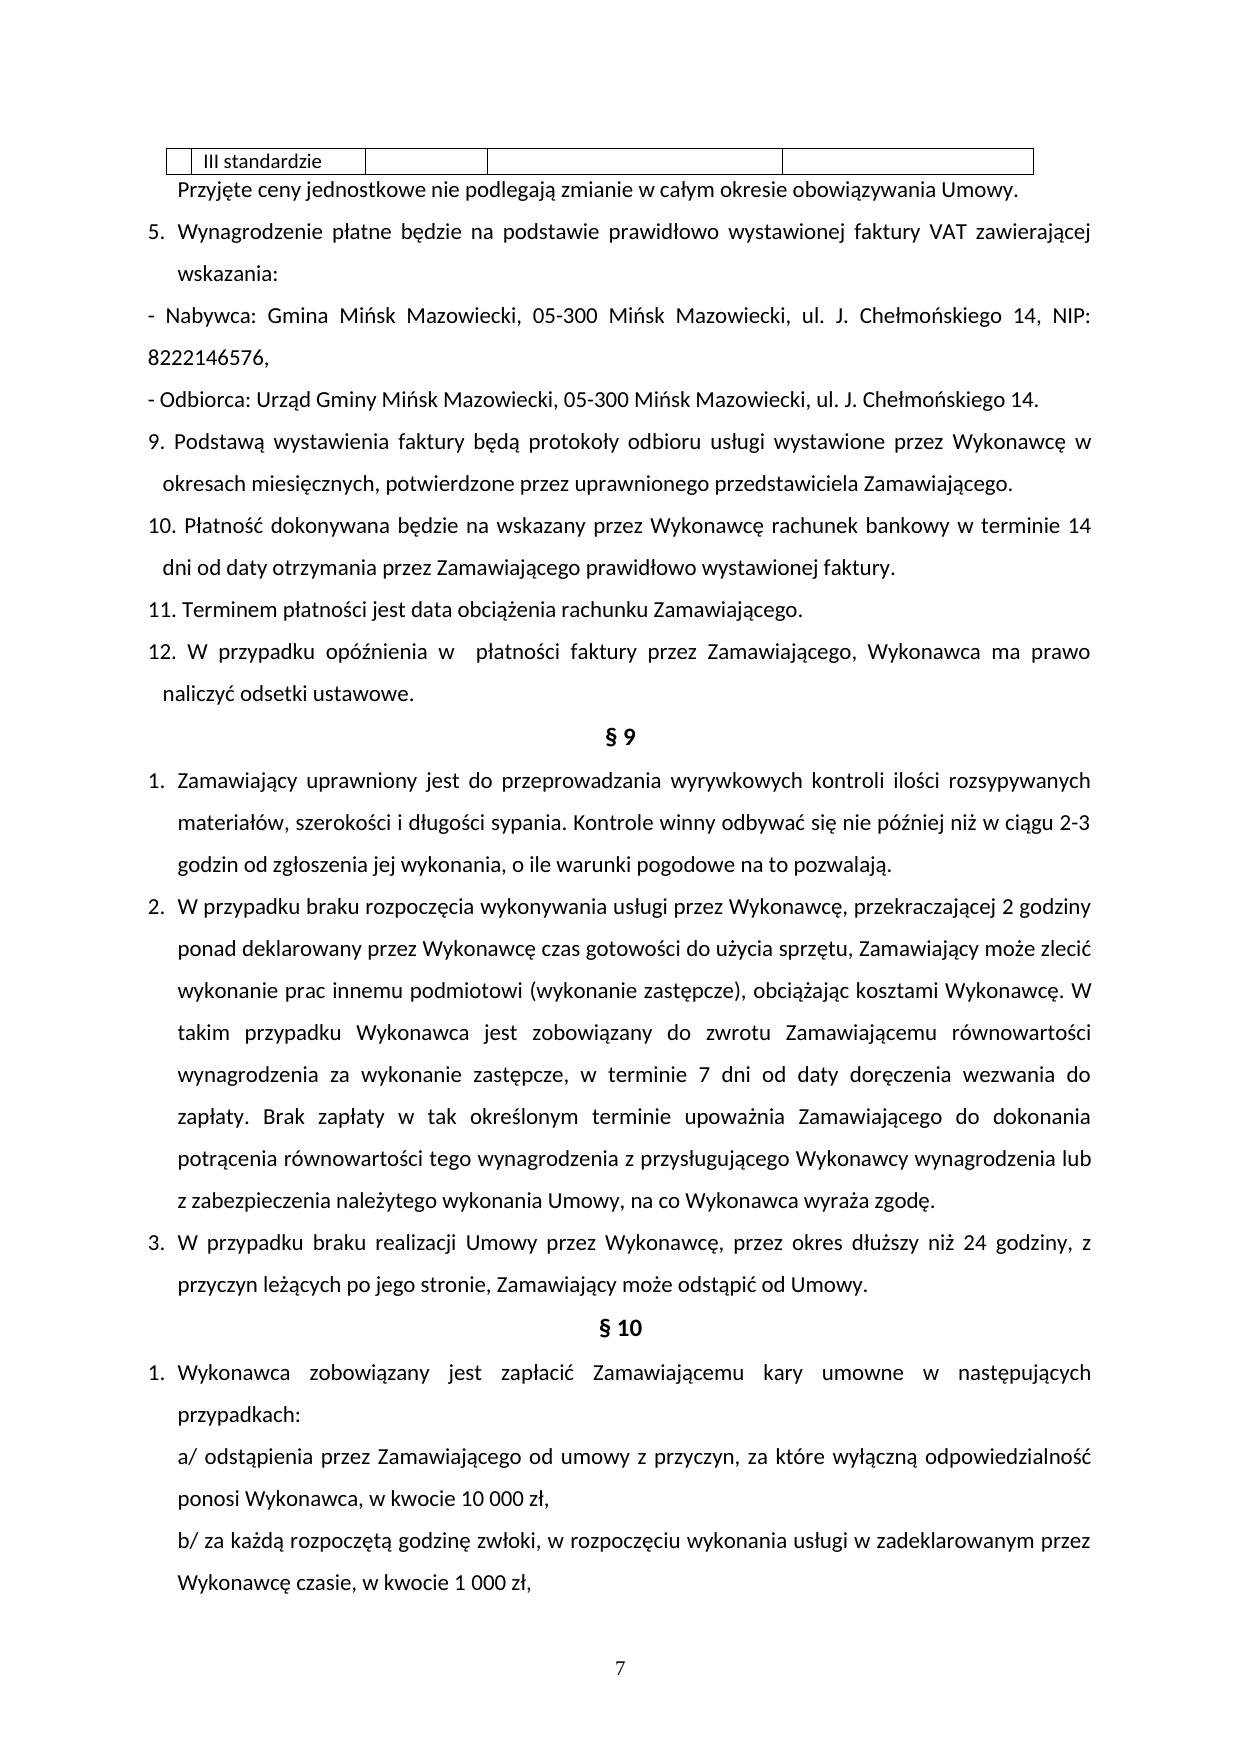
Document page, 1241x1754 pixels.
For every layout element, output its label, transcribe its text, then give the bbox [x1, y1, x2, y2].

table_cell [192, 149, 365, 174]
table_cell [488, 149, 782, 174]
list Zamawiający uprawniony jest do przeprowadzania wyrywkowych kontroli ilości rozsypywanych materiałów, szerokości i długości sypania. Kontrole winny odbywać się nie później niż w ciągu 2-3 godzin od zgłoszenia jej wykonania, o ile warunki pogodowe na to pozwalają. [148, 767, 1093, 878]
text - Nabywca: Gmina Mińsk Mazowiecki, 05-300 Mińsk Mazowiecki, ul. J. Chełmońskiego 14, NIP: 8222146576, [148, 301, 1093, 371]
text 10. Płatność dokonywana będzie na wskazany przez Wykonawcę rachunek bankowy w terminie 14 dni od daty otrzymania przez Zamawiającego prawidłowo wystawionej faktury. [148, 511, 1093, 581]
text § 9 [148, 721, 1093, 751]
table_cell 3 [167, 149, 191, 174]
text a/ odstąpienia przez Zamawiającego od umowy z przyczyn, za które wyłączną odpowiedzialność ponosi Wykonawca, w kwocie 10 000 zł, [177, 1442, 1093, 1512]
text 11. Terminem płatności jest data obciążenia rachunku Zamawiającego. [148, 595, 1093, 623]
list W przypadku braku realizacji Umowy przez Wykonawcę, przez okres dłuższy niż 24 godziny, z przyczyn leżących po jego stronie, Zamawiający może odstąpić od Umowy. [148, 1228, 1093, 1298]
table_cell [366, 149, 487, 174]
list W przypadku braku rozpoczęcia wykonywania usługi przez Wykonawcę, przekraczającej 2 godziny ponad deklarowany przez Wykonawcę czas gotowości do użycia sprzętu, Zamawiający może zlecić wykonanie prac innemu podmiotowi (wykonanie zastępcze), obciążając kosztami Wykonawcę. W takim przypadku Wykonawca jest zobowiązany do zwrotu Zamawiającemu równowartości wynagrodzenia za wykonanie zastępcze, w terminie 7 dni od daty doręczenia wezwania do zapłaty. Brak zapłaty w tak określonym terminie upoważnia Zamawiającego do dokonania potrącenia równowartości tego wynagrodzenia z przysługującego Wykonawcy wynagrodzenia lub z zabezpieczenia należytego wykonania Umowy, na co Wykonawca wyraża zgodę. [148, 892, 1093, 1214]
text § 10 [148, 1312, 1093, 1343]
text 12. W przypadku opóźnienia w płatności faktury przez Zamawiającego, Wykonawca ma prawo naliczyć odsetki ustawowe. [148, 637, 1093, 707]
table_cell [783, 149, 1033, 174]
text b/ za każdą rozpoczętą godzinę zwłoki, w rozpoczęciu wykonania usługi w zadeklarowanym przez Wykonawcę czasie, w kwocie 1 000 zł, [177, 1526, 1093, 1596]
text - Odbiorca: Urząd Gminy Mińsk Mazowiecki, 05-300 Mińsk Mazowiecki, ul. J. Chełmońskiego 14. [148, 385, 1093, 413]
text 9. Podstawą wystawienia faktury będą protokoły odbioru usługi wystawione przez Wykonawcę w okresach miesięcznych, potwierdzone przez uprawnionego przedstawiciela Zamawiającego. [148, 427, 1093, 497]
list Wynagrodzenie płatne będzie na podstawie prawidłowo wystawionej faktury VAT zawierającej wskazania: [148, 217, 1093, 287]
text Przyjęte ceny jednostkowe nie podlegają zmianie w całym okresie obowiązywania Umowy. [148, 175, 1093, 203]
list Wykonawca zobowiązany jest zapłacić Zamawiającemu kary umowne w następujących przypadkach: [148, 1358, 1093, 1428]
